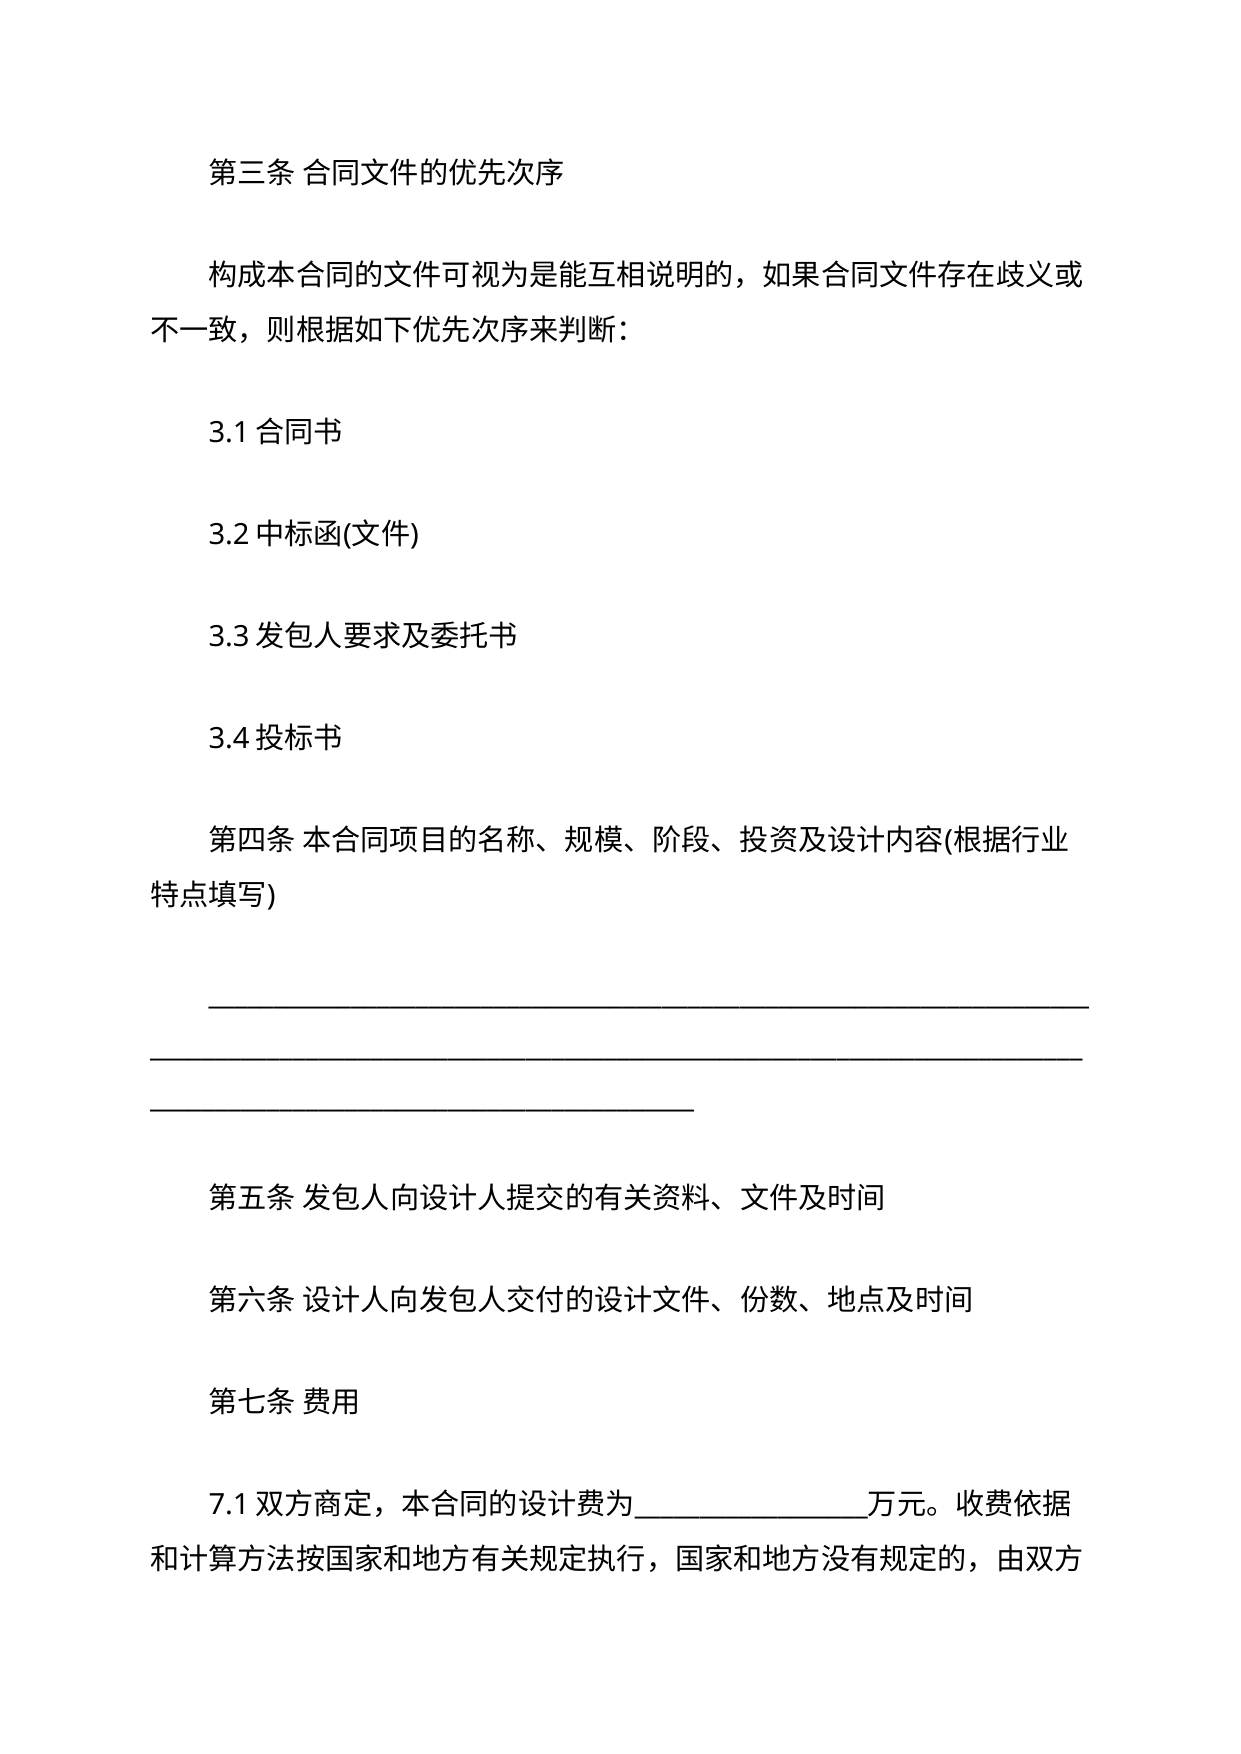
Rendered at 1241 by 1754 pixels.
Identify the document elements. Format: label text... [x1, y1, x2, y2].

text 3.2中标函(文件) [150, 510, 1090, 553]
text 第四条 本合同项目的名称、规模、阶段、投资及设计内容(根据行业特点填写) [150, 816, 1090, 914]
text 3.1合同书 [150, 408, 1090, 451]
text 第三条 合同文件的优先次序 [150, 150, 1090, 192]
text 构成本合同的文件可视为是能互相说明的，如果合同文件存在歧义或不一致，则根据如下优先次序来判断： [150, 252, 1090, 349]
text 第五条 发包人向设计人提交的有关资料、文件及时间 [150, 1175, 1090, 1217]
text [150, 1480, 1090, 1577]
text ______________________________________________________________________________________________________________________________________________________________________________________ [150, 973, 1090, 1116]
text 3.3发包人要求及委托书 [150, 612, 1090, 655]
text 第六条 设计人向发包人交付的设计文件、份数、地点及时间 [150, 1277, 1090, 1319]
text 第七条 费用 [150, 1378, 1090, 1421]
text 3.4投标书 [150, 714, 1090, 757]
